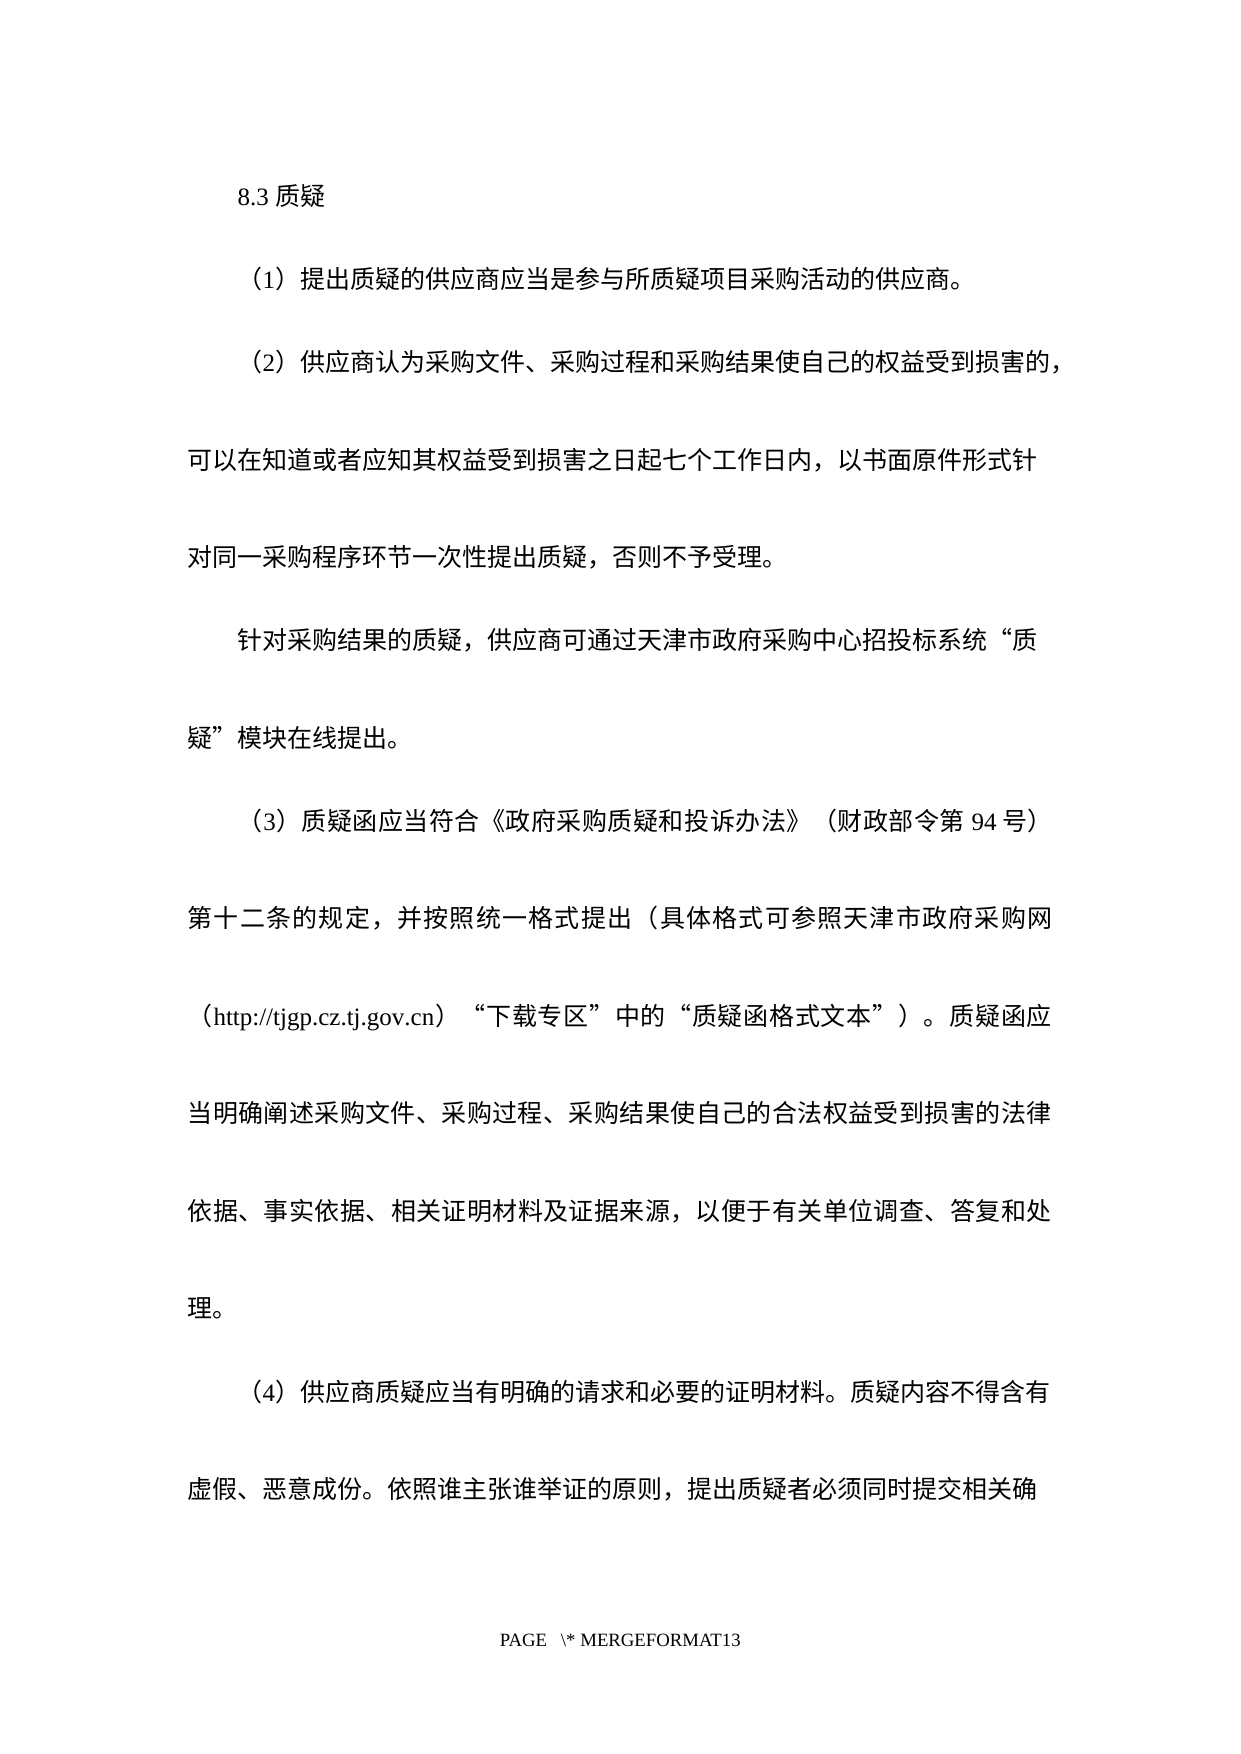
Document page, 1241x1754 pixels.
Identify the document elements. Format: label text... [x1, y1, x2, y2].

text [187, 1358, 1053, 1520]
text （1）提出质疑的供应商应当是参与所质疑项目采购活动的供应商。 [187, 245, 1053, 310]
text 针对采购结果的质疑，供应商可通过天津市政府采购中心招投标系统“质疑”模块在线提出。 [187, 606, 1053, 769]
text （3）质疑函应当符合《政府采购质疑和投诉办法》（财政部令第94号）第十二条的规定，并按照统一格式提出（具体格式可参照天津市政府采购网（http://tjgp.cz.tj.gov.cn）“下载专区”中的“质疑函格式文本”）。质疑函应当明确阐述采购文件、采购过程、采购结果使自己的合法权益受到损害的法律依据、事实依据、相关证明材料及证据来源，以便于有关单位调查、答复和处理。 [187, 787, 1053, 1339]
text （2）供应商认为采购文件、采购过程和采购结果使自己的权益受到损害的，可以在知道或者应知其权益受到损害之日起七个工作日内，以书面原件形式针对同一采购程序环节一次性提出质疑，否则不予受理。 [187, 328, 1053, 588]
text 8.3 质疑 [187, 162, 1053, 227]
